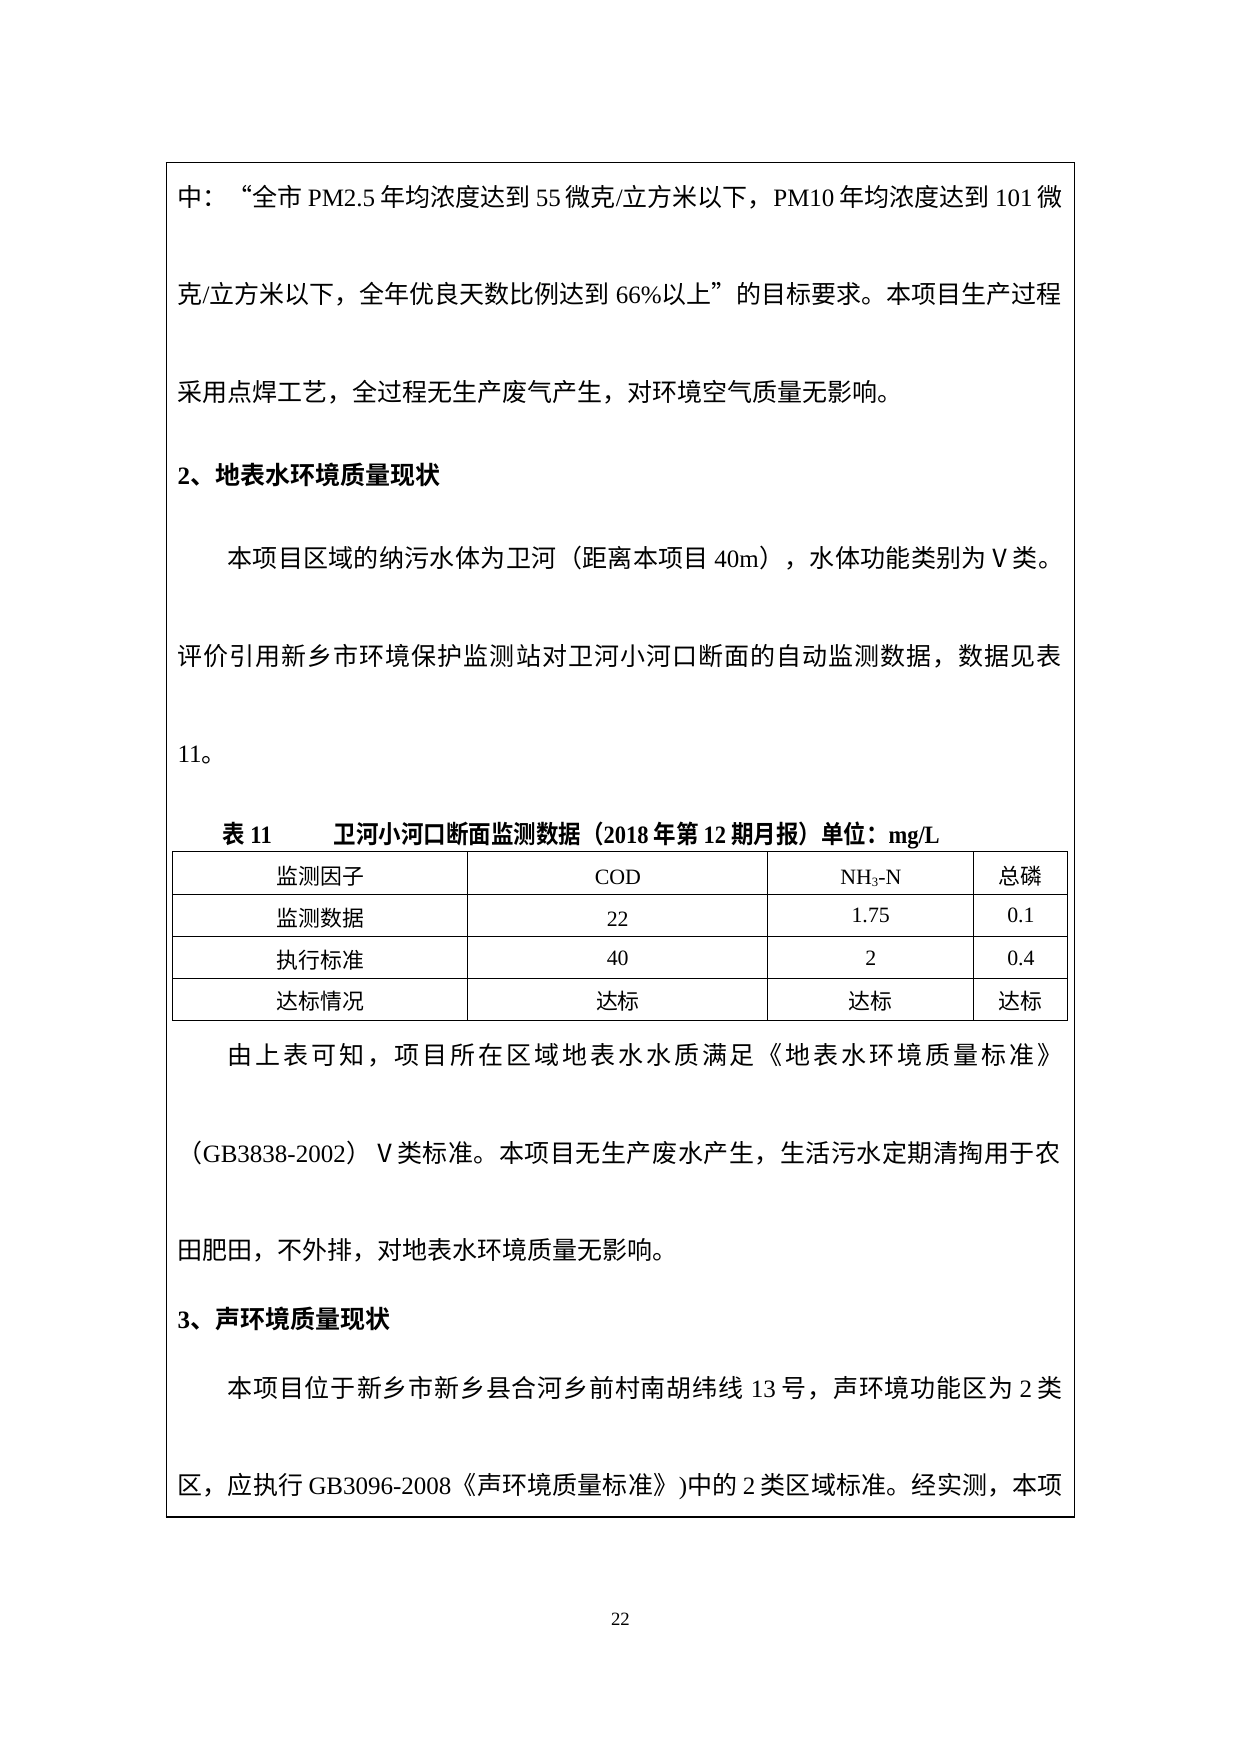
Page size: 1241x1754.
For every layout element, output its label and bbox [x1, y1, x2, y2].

table_header [167, 163, 1074, 1516]
